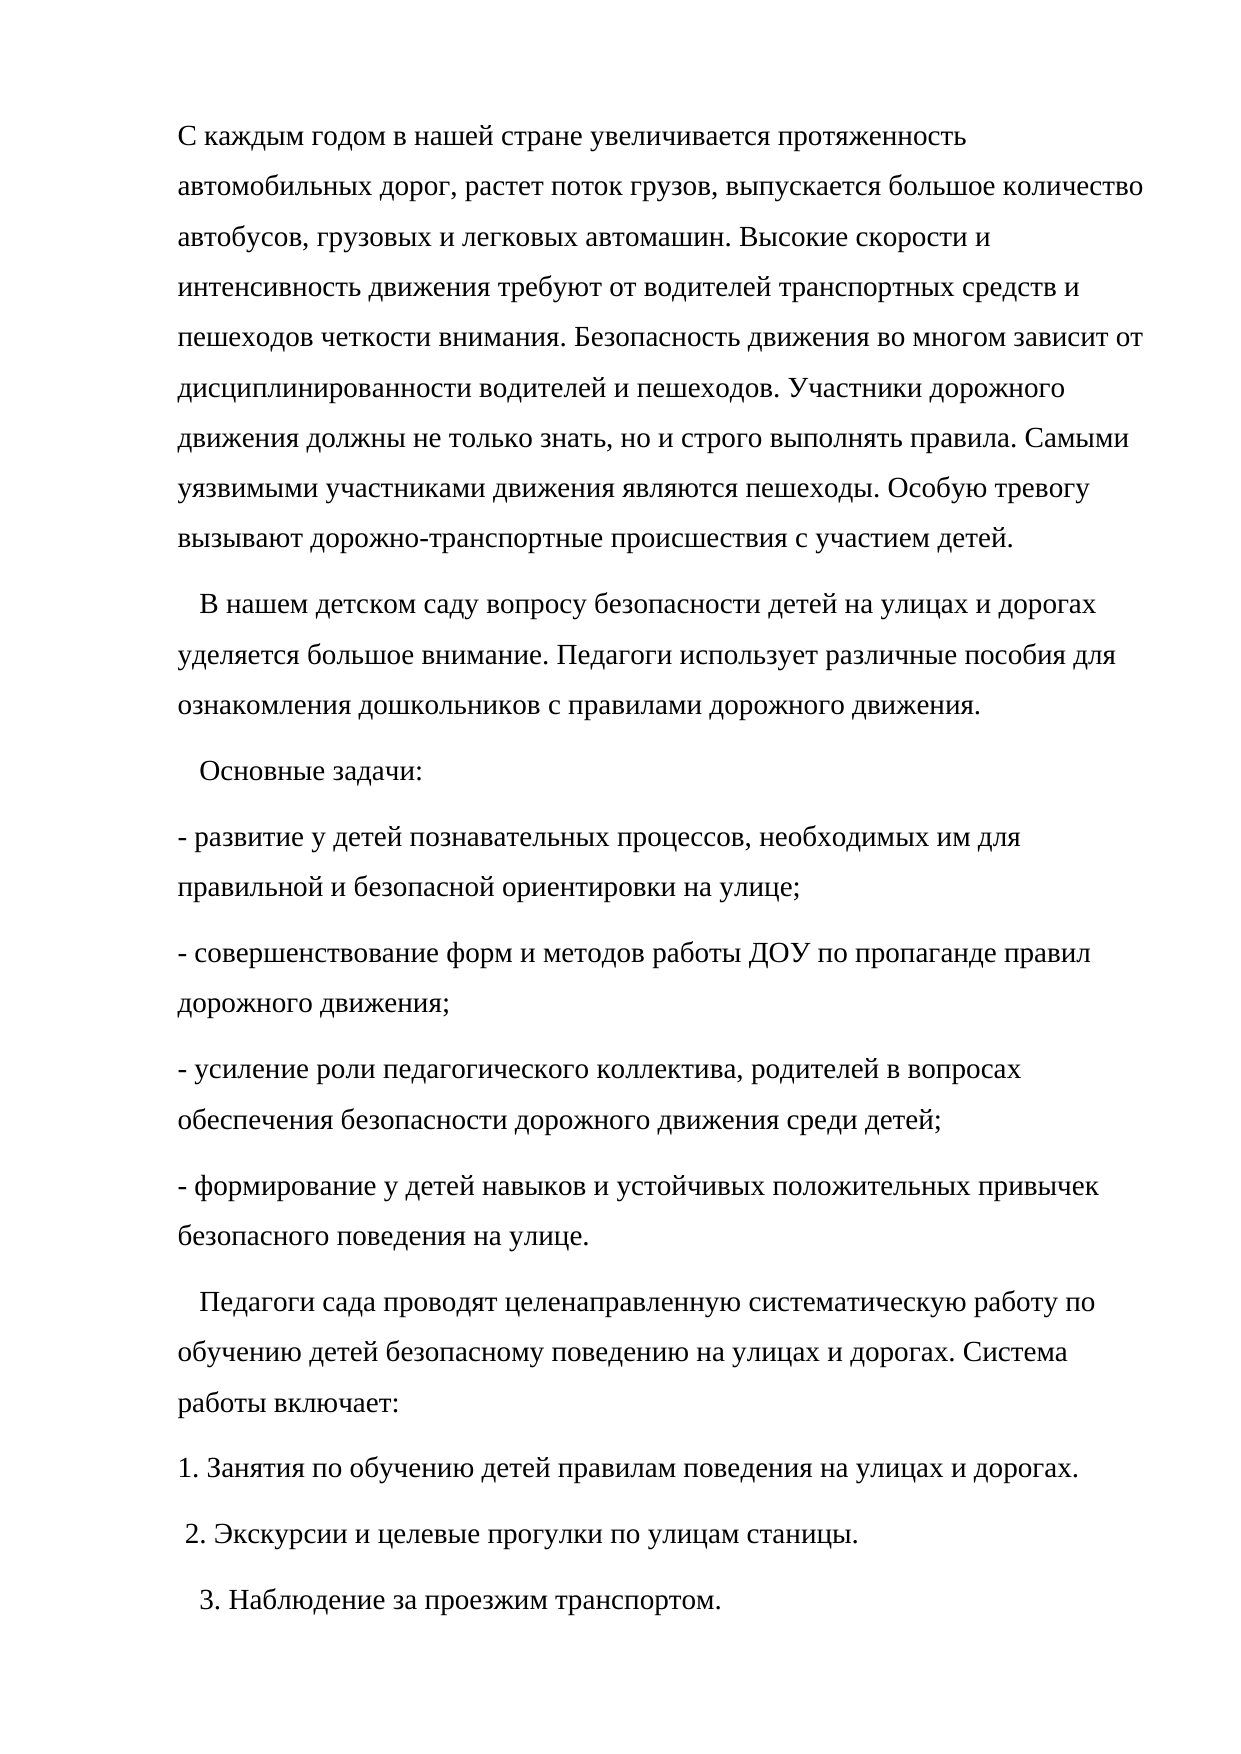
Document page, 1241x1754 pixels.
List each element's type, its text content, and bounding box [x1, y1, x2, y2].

text - развитие у детей познавательных процессов, необходимых им для правильной и безопасной ориентировки на улице; [177, 819, 1152, 903]
text С каждым годом в нашей стране увеличивается протяженность автомобильных дорог, растет поток грузов, выпускается большое количество автобусов, грузовых и легковых автомашин. Высокие скорости и интенсивность движения требуют от водителей транспортных средств и пешеходов четкости внимания. Безопасность движения во многом зависит от дисциплинированности водителей и пешеходов. Участники дорожного движения должны не только знать, но и строго выполнять правила. Самыми уязвимыми участниками движения являются пешеходы. Особую тревогу вызывают дорожно-транспортные происшествия с участием детей. [177, 118, 1152, 554]
text - совершенствование форм и методов работы ДОУ по пропаганде правил дорожного движения; [177, 935, 1152, 1019]
text 3. Наблюдение за проезжим транспортом. [177, 1582, 1152, 1616]
text 2. Экскурсии и целевые прогулки по улицам станицы. [177, 1517, 1152, 1550]
text 1. Занятия по обучению детей правилам поведения на улицах и дорогах. [177, 1451, 1152, 1484]
text - усиление роли педагогического коллектива, родителей в вопросах обеспечения безопасности дорожного движения среди детей; [177, 1052, 1152, 1135]
text - формирование у детей навыков и устойчивых положительных привычек безопасного поведения на улице. [177, 1168, 1152, 1252]
text Педагоги сада проводят целенаправленную систематическую работу по обучению детей безопасному поведению на улицах и дорогах. Система работы включает: [177, 1284, 1152, 1418]
text Основные задачи: [177, 753, 1152, 787]
text В нашем детском саду вопросу безопасности детей на улицах и дорогах уделяется большое внимание. Педагоги использует различные пособия для ознакомления дошкольников с правилами дорожного движения. [177, 587, 1152, 721]
